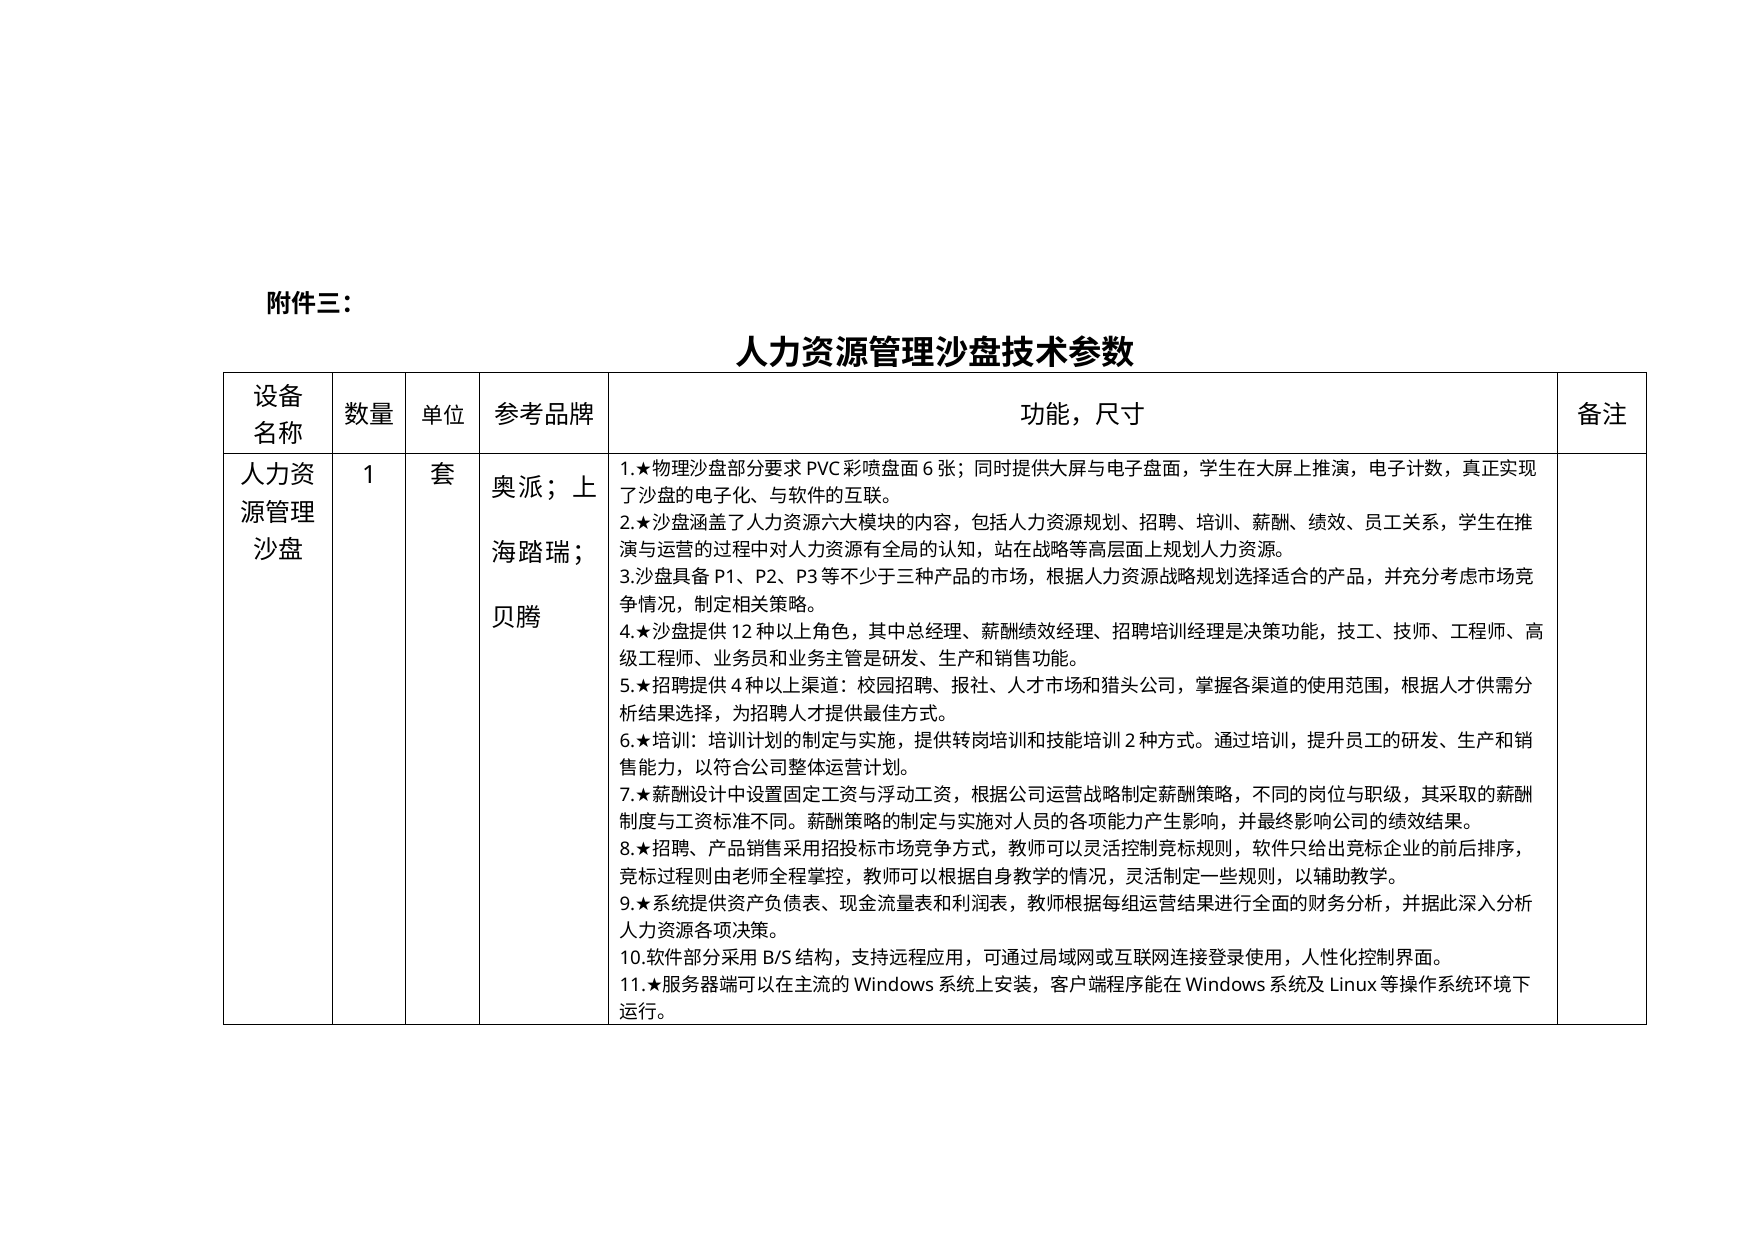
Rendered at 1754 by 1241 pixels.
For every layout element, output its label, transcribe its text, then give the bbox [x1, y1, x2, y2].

table_cell 套 [406, 454, 479, 1024]
text 人力资源管理沙盘技术参数 [266, 334, 1604, 372]
table_cell 1 [333, 454, 405, 1024]
table_cell [1558, 454, 1646, 1024]
table_header 功能，尺寸 [609, 373, 1557, 452]
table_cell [609, 454, 1557, 1024]
table_header 备注 [1558, 373, 1646, 452]
table_header 参考品牌 [480, 373, 608, 452]
table_cell 人力资源管理沙盘 [224, 454, 332, 1024]
table_cell 奥派；上海踏瑞；贝腾 [480, 454, 608, 1024]
text 附件三： [266, 269, 1604, 334]
table_header 数量 [333, 373, 405, 452]
table_header 单位 [406, 373, 479, 452]
table_header 设备 名称 [224, 373, 332, 452]
